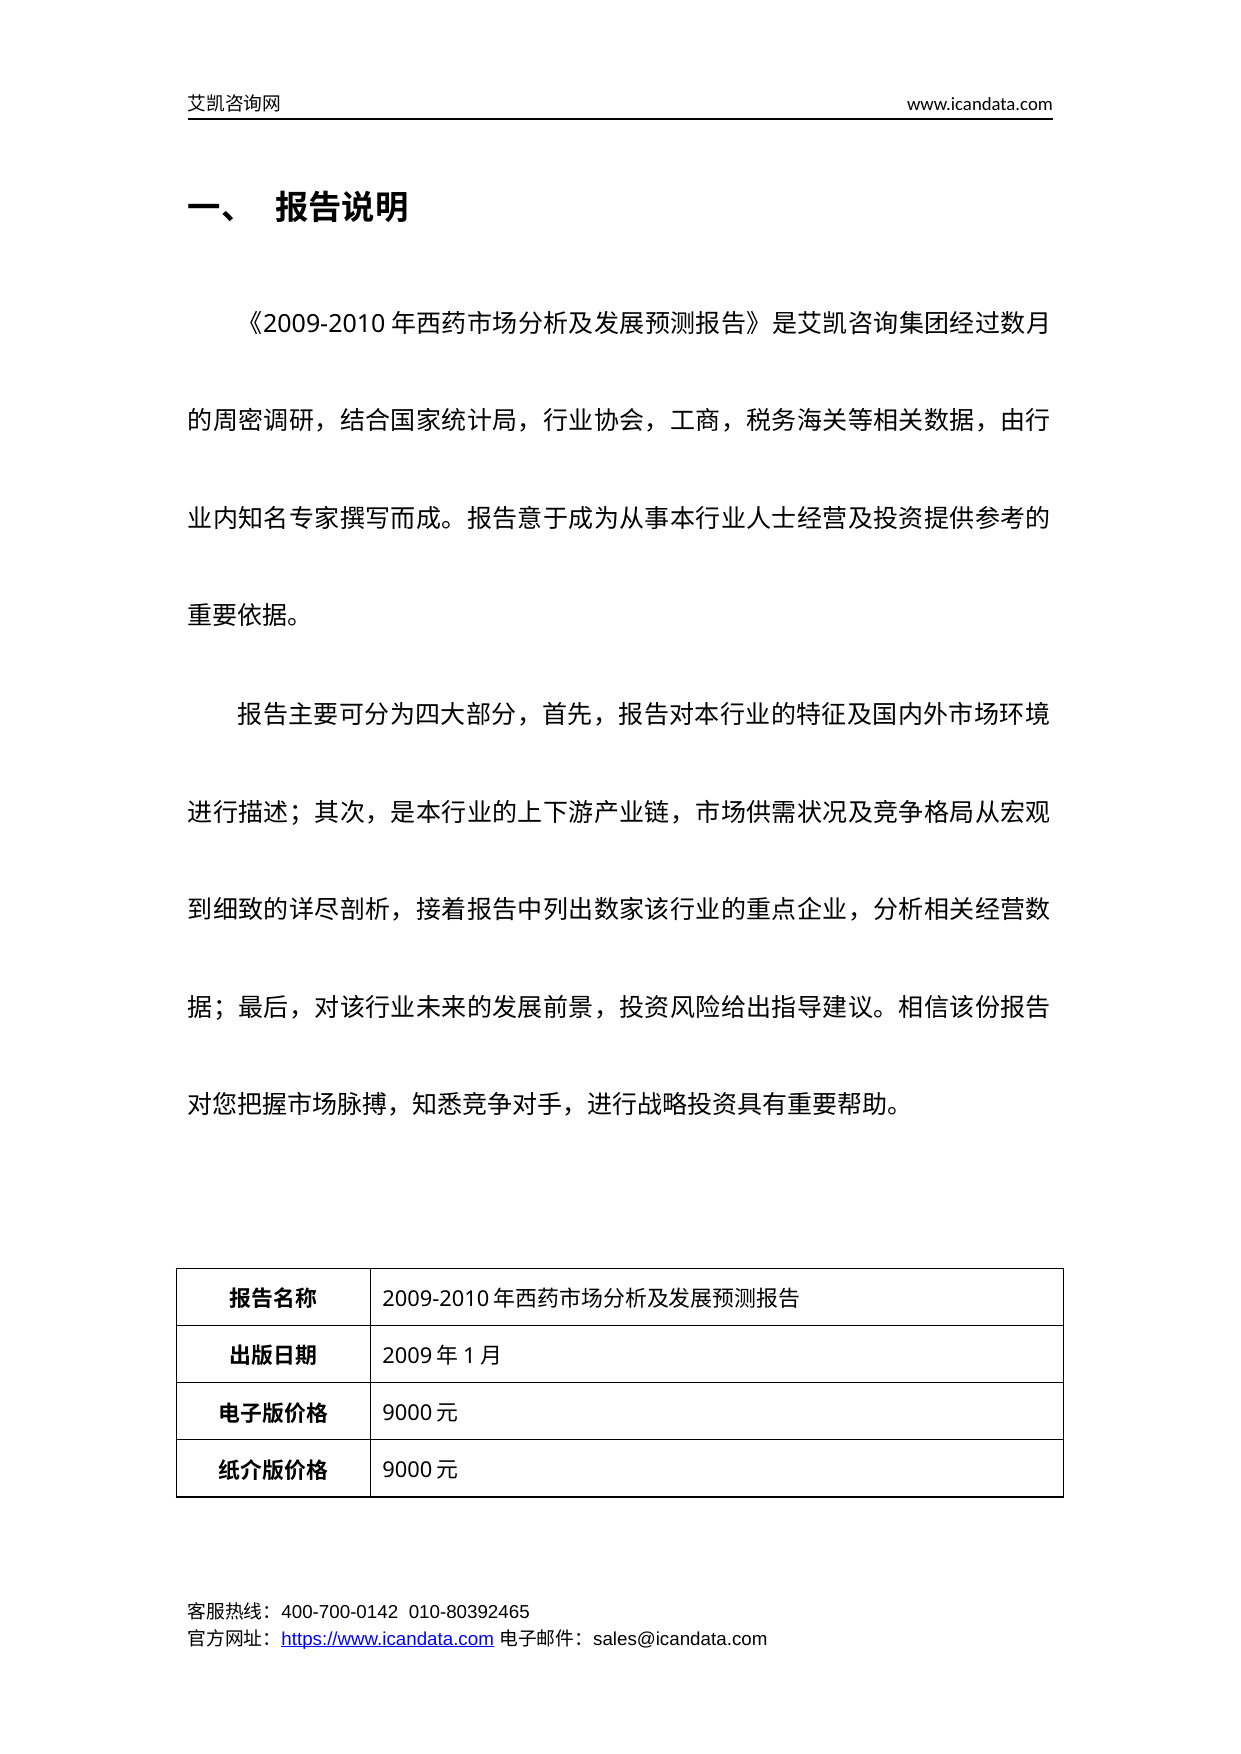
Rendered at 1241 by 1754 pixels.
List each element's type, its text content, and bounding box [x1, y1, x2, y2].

table_cell 9000元 [371, 1440, 1063, 1496]
subtitle 报告说明 [187, 172, 1053, 237]
text 报告主要可分为四大部分，首先，报告对本行业的特征及国内外市场环境进行描述；其次，是本行业的上下游产业链，市场供需状况及竞争格局从宏观到细致的详尽剖析，接着报告中列出数家该行业的重点企业，分析相关经营数据；最后，对该行业未来的发展前景，投资风险给出指导建议。相信该份报告对您把握市场脉搏，知悉竞争对手，进行战略投资具有重要帮助。 [187, 681, 1053, 1136]
table_cell 9000元 [371, 1383, 1063, 1439]
table_cell 电子版价格 [177, 1383, 370, 1439]
table_cell 2009年1月 [371, 1326, 1063, 1382]
table_cell 纸介版价格 [177, 1440, 370, 1496]
table_header 报告名称 [177, 1269, 370, 1325]
text 《2009-2010年西药市场分析及发展预测报告》是艾凯咨询集团经过数月的周密调研，结合国家统计局，行业协会，工商，税务海关等相关数据，由行业内知名专家撰写而成。报告意于成为从事本行业人士经营及投资提供参考的重要依据。 [187, 289, 1053, 646]
table_header 2009-2010年西药市场分析及发展预测报告 [371, 1269, 1063, 1325]
table_cell 出版日期 [177, 1326, 370, 1382]
